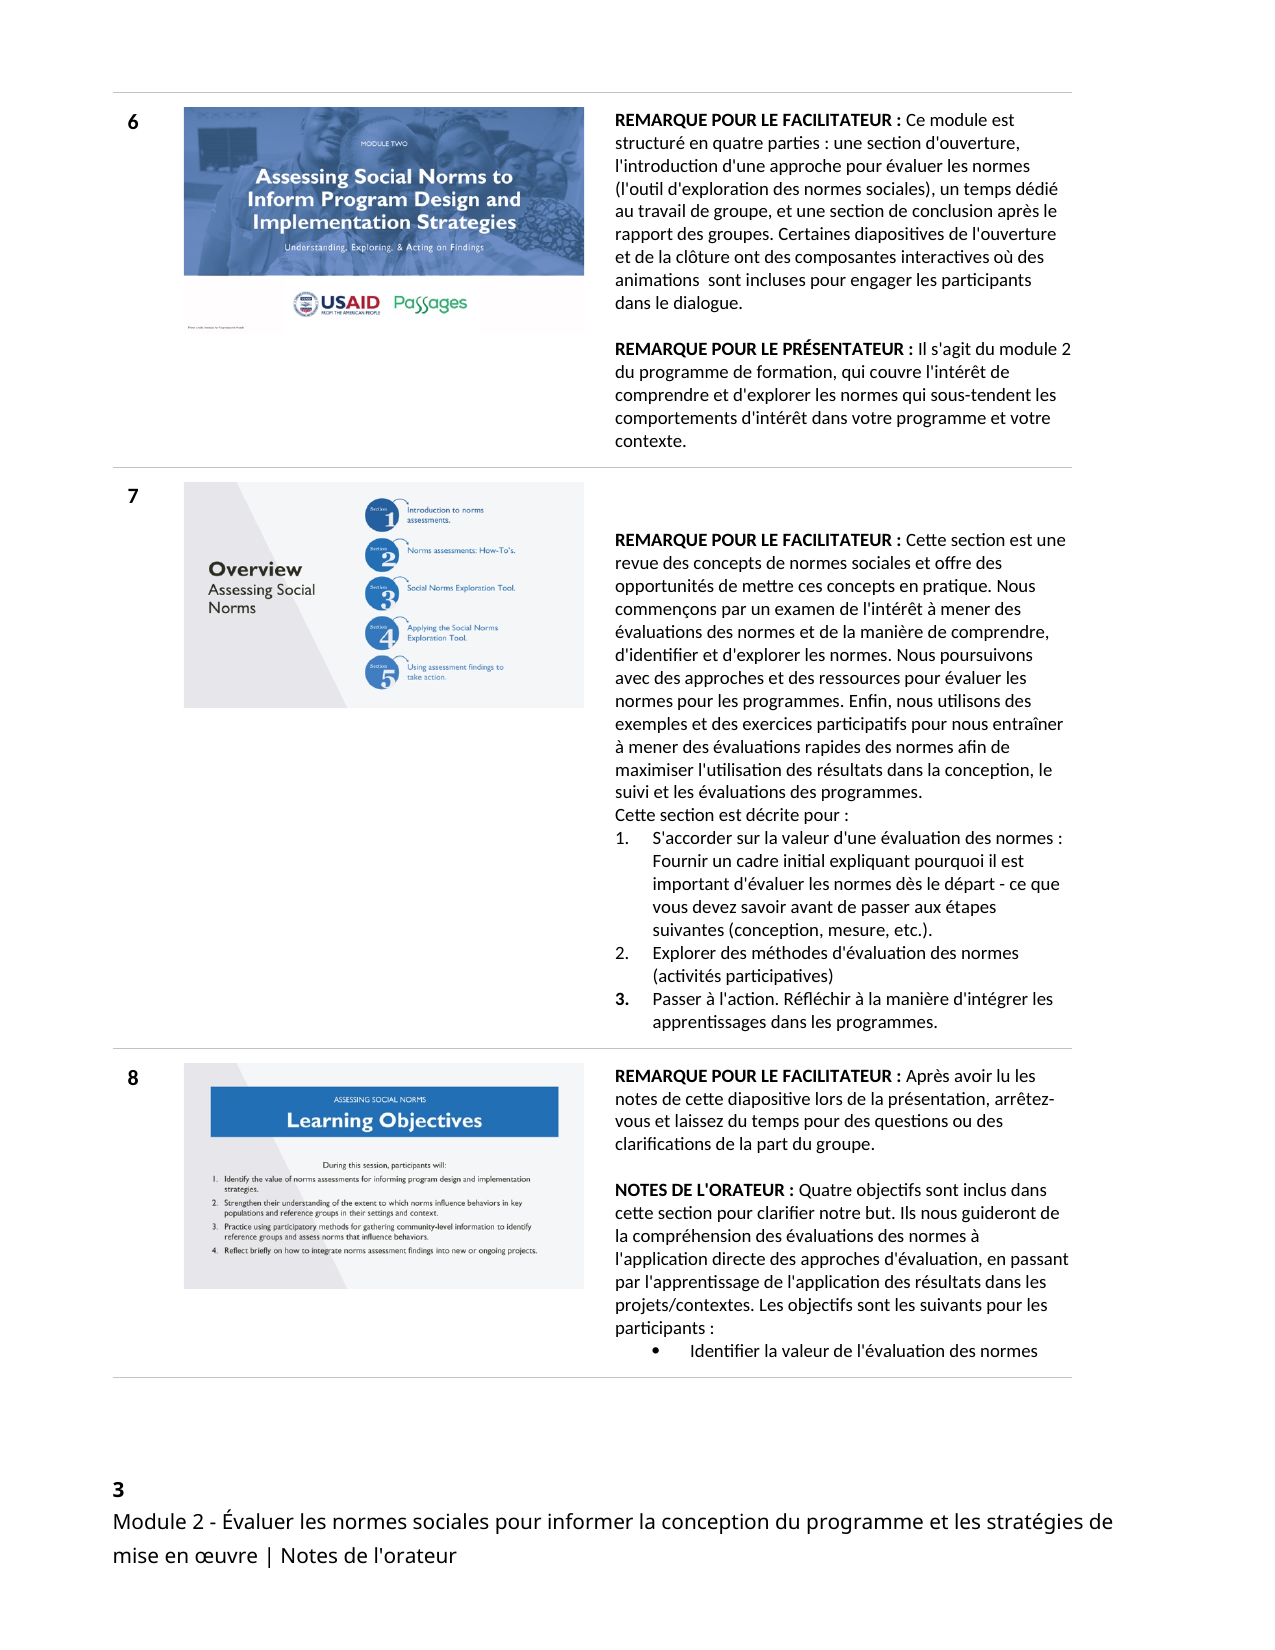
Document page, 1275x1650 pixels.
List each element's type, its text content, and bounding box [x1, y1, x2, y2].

picture [183, 107, 585, 334]
table_cell 7 [113, 468, 169, 1048]
table_cell [169, 93, 600, 467]
table_cell REMARQUE POUR LE FACILITATEUR : Cette section est une revue des concepts de normes sociales et offre des opportunités de mettre ces concepts en pratique. Nous commençons par un examen de l'intérêt à mener des évaluations des normes et de la manière de comprendre, d'identifier et d'explorer les normes. Nous poursuivons avec des approches et des ressources pour évaluer les normes pour les programmes. Enfin, nous utilisons des exemples et des exercices participatifs pour nous entraîner à mener des évaluations rapides des normes afin de maximiser l'utilisation des résultats dans la conception, le suivi et les évaluations des programmes. Cette section est décrite pour : S'accorder sur la valeur d'une évaluation des normes : Fournir un cadre initial expliquant pourquoi il est important d'évaluer les normes dès le départ - ce que vous devez savoir avant de passer aux étapes suivantes (conception, mesure, etc.). Explorer des méthodes d'évaluation des normes (activités participatives) Passer à l'action. Réfléchir à la manière d'intégrer les apprentissages dans les programmes. [600, 468, 1072, 1048]
picture [183, 482, 585, 708]
table_cell [169, 1049, 600, 1377]
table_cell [600, 1049, 1072, 1377]
table_cell [169, 468, 600, 1048]
table_cell 6 [113, 93, 169, 467]
picture [183, 1063, 585, 1289]
table_cell REMARQUE POUR LE FACILITATEUR : Ce module est structuré en quatre parties : une section d'ouverture, l'introduction d'une approche pour évaluer les normes (l'outil d'exploration des normes sociales), un temps dédié au travail de groupe, et une section de conclusion après le rapport des groupes. Certaines diapositives de l'ouverture et de la clôture ont des composantes interactives où des animations sont incluses pour engager les participants dans le dialogue. REMARQUE POUR LE PRÉSENTATEUR : Il s'agit du module 2 du programme de formation, qui couvre l'intérêt de comprendre et d'explorer les normes qui sous-tendent les comportements d'intérêt dans votre programme et votre contexte. [600, 93, 1072, 467]
table_cell 8 [113, 1049, 169, 1377]
